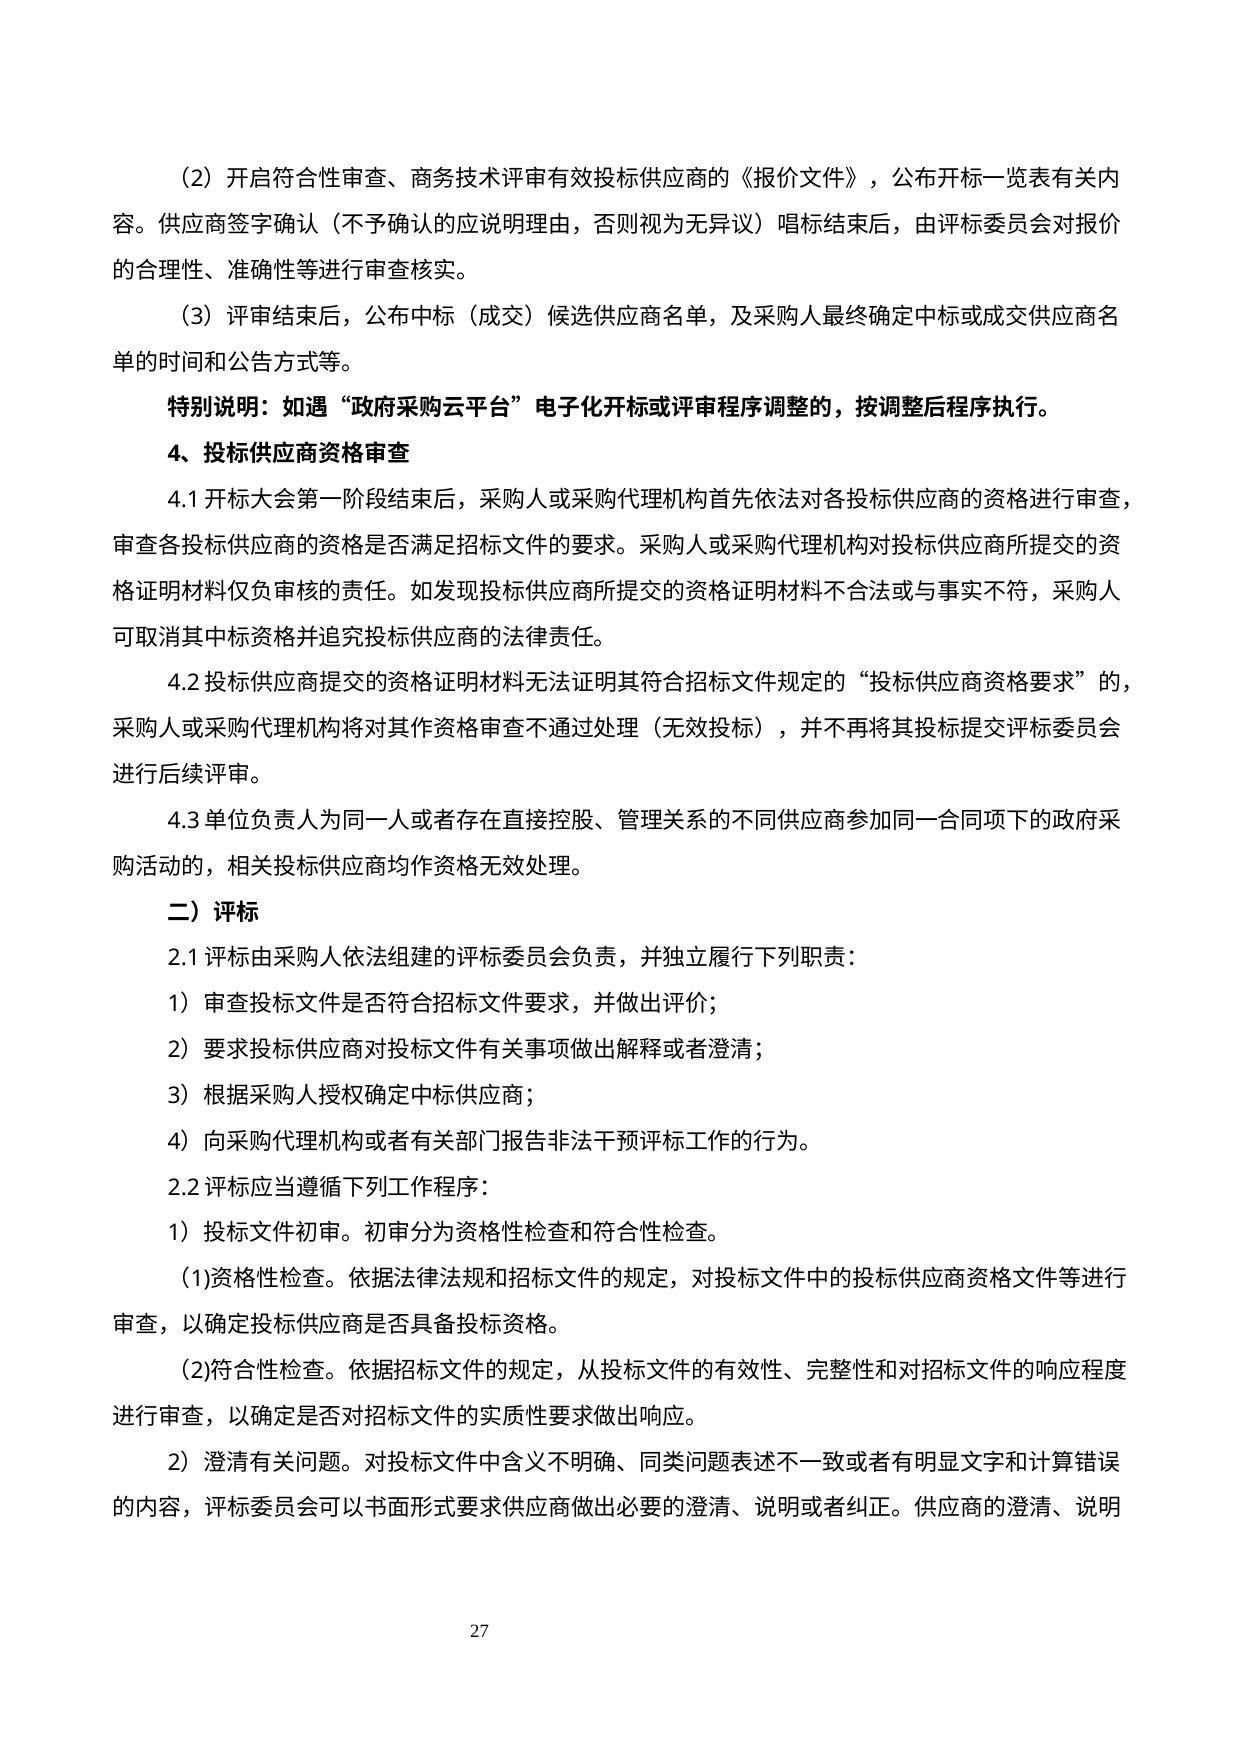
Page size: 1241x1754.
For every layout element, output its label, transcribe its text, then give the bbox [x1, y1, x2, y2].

text 4.2投标供应商提交的资格证明材料无法证明其符合招标文件规定的“投标供应商资格要求”的，采购人或采购代理机构将对其作资格审查不通过处理（无效投标），并不再将其投标提交评标委员会进行后续评审。 [112, 654, 1128, 792]
text 2.1评标由采购人依法组建的评标委员会负责，并独立履行下列职责： [112, 929, 1128, 975]
text 4、投标供应商资格审查 [112, 425, 1128, 471]
text （2）开启符合性审查、商务技术评审有效投标供应商的《报价文件》，公布开标一览表有关内容。供应商签字确认（不予确认的应说明理由，否则视为无异议）唱标结束后，由评标委员会对报价的合理性、准确性等进行审查核实。 [112, 150, 1128, 287]
text （2)符合性检查。依据招标文件的规定，从投标文件的有效性、完整性和对招标文件的响应程度进行审查，以确定是否对招标文件的实质性要求做出响应。 [112, 1342, 1128, 1433]
text 2）要求投标供应商对投标文件有关事项做出解释或者澄清； [112, 1021, 1128, 1067]
text 1）审查投标文件是否符合招标文件要求，并做出评价； [112, 975, 1128, 1021]
text 4.3单位负责人为同一人或者存在直接控股、管理关系的不同供应商参加同一合同项下的政府采购活动的，相关投标供应商均作资格无效处理。 [112, 792, 1128, 883]
text 1）投标文件初审。初审分为资格性检查和符合性检查。 [112, 1204, 1128, 1250]
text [112, 1433, 1128, 1525]
text （3）评审结束后，公布中标（成交）候选供应商名单，及采购人最终确定中标或成交供应商名单的时间和公告方式等。 [112, 287, 1128, 379]
text 2.2评标应当遵循下列工作程序： [112, 1158, 1128, 1204]
text 二）评标 [112, 883, 1128, 929]
text 特别说明：如遇“政府采购云平台”电子化开标或评审程序调整的，按调整后程序执行。 [112, 379, 1128, 425]
text （1)资格性检查。依据法律法规和招标文件的规定，对投标文件中的投标供应商资格文件等进行审查，以确定投标供应商是否具备投标资格。 [112, 1250, 1128, 1342]
text 3）根据采购人授权确定中标供应商； [112, 1067, 1128, 1112]
text 4.1开标大会第一阶段结束后，采购人或采购代理机构首先依法对各投标供应商的资格进行审查，审查各投标供应商的资格是否满足招标文件的要求。采购人或采购代理机构对投标供应商所提交的资格证明材料仅负审核的责任。如发现投标供应商所提交的资格证明材料不合法或与事实不符，采购人可取消其中标资格并追究投标供应商的法律责任。 [112, 471, 1128, 654]
text 4）向采购代理机构或者有关部门报告非法干预评标工作的行为。 [112, 1112, 1128, 1158]
